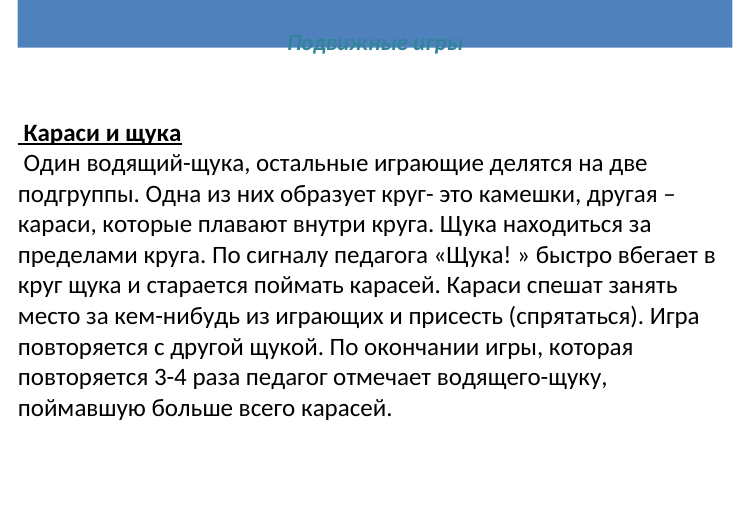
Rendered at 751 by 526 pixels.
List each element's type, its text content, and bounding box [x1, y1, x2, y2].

text Один водящий-щука, остальные играющие делятся на две подгруппы. Одна из них образует круг- это камешки, другая –караси, которые плавают внутри круга. Щука находиться за пределами круга. По сигналу педагога «Щука! » быстро вбегает в круг щука и старается поймать карасей. Караси спешат занять место за кем-нибудь из играющих и присесть (спрятаться). Игра повторяется с другой щукой. По окончании игры, которая повторяется 3-4 раза педагог отмечает водящего-щуку, поймавшую больше всего карасей. [18, 148, 732, 422]
text Караси и щука [18, 117, 732, 148]
